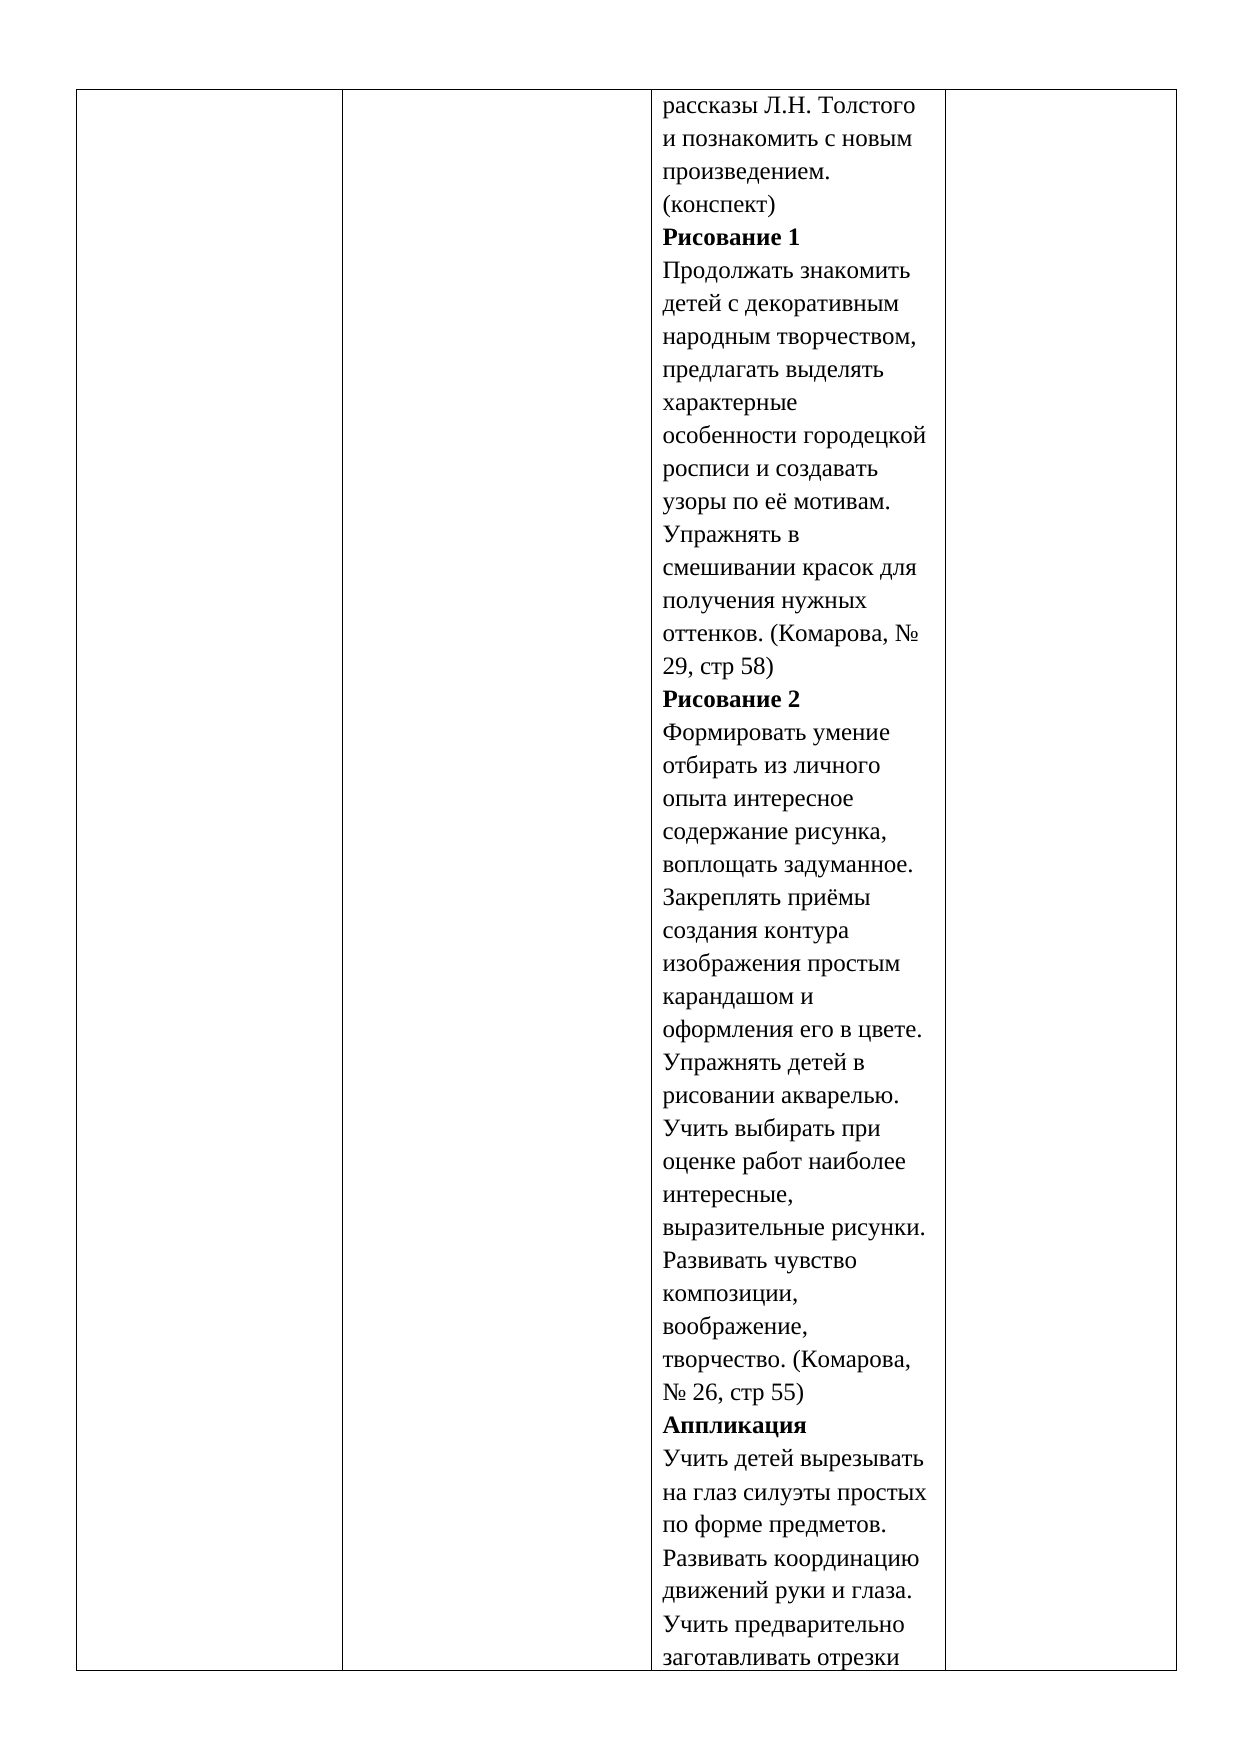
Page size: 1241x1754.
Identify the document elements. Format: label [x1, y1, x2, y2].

table_cell [77, 90, 342, 1670]
table_cell [343, 90, 651, 1670]
table_cell [946, 90, 1176, 1670]
table_cell [652, 90, 945, 1670]
